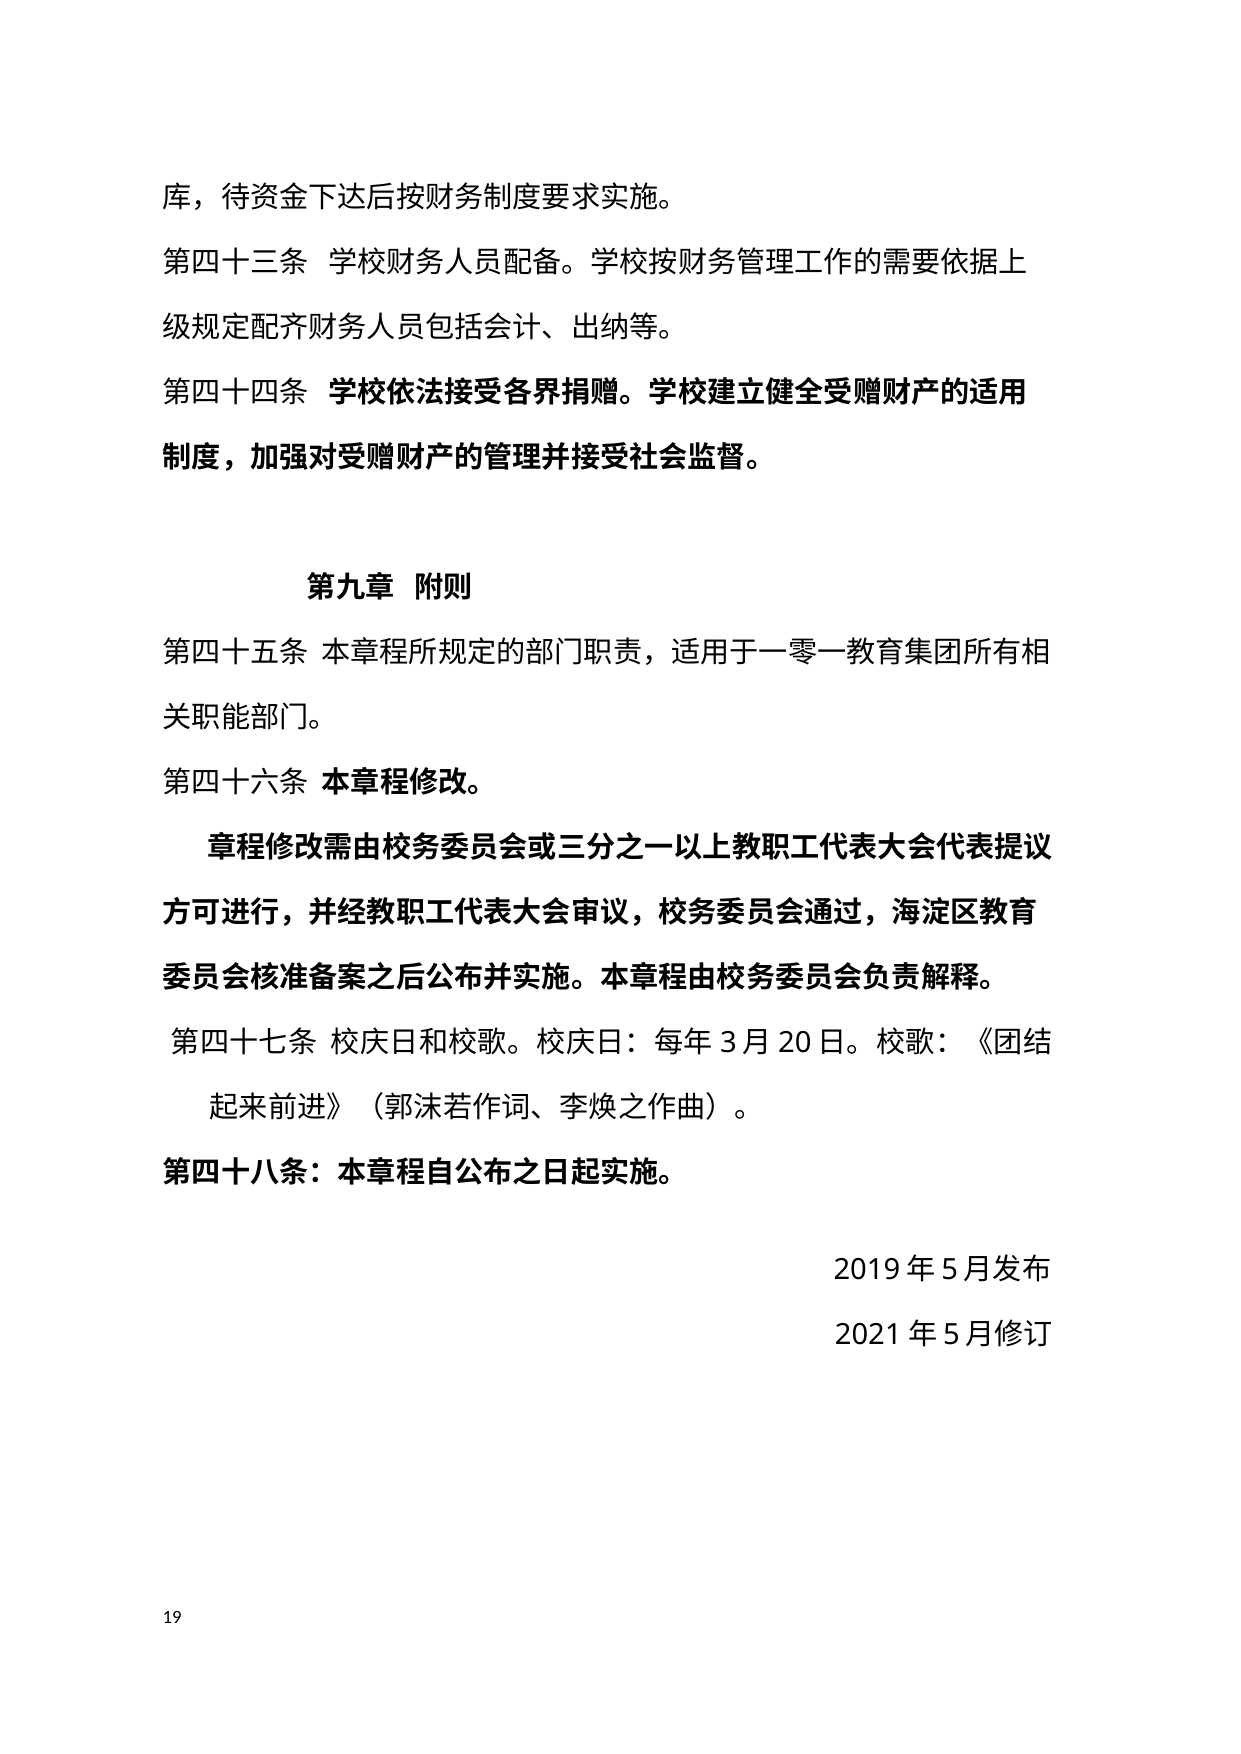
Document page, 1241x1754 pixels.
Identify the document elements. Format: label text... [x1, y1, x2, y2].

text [162, 162, 1053, 227]
text 2019年5月发布 [162, 1234, 1053, 1299]
text 第四十八条：本章程自公布之日起实施。 [162, 1137, 1053, 1202]
text 第四十七条 校庆日和校歌。校庆日：每年3月20日。校歌：《团结起来前进》（郭沫若作词、李焕之作曲）。 [162, 1007, 1053, 1137]
text 第四十五条 本章程所规定的部门职责，适用于一零一教育集团所有相关职能部门。 [162, 617, 1053, 747]
text 第四十六条 本章程修改。 [162, 747, 1053, 812]
text 第四十三条 学校财务人员配备。学校按财务管理工作的需要依据上级规定配齐财务人员包括会计、出纳等。 [162, 227, 1053, 357]
text 第九章 附则 [162, 552, 1053, 617]
text 2021年5月修订 [162, 1299, 1053, 1364]
text 第四十四条 学校依法接受各界捐赠。学校建立健全受赠财产的适用制度，加强对受赠财产的管理并接受社会监督。 [162, 357, 1053, 487]
text 章程修改需由校务委员会或三分之一以上教职工代表大会代表提议方可进行，并经教职工代表大会审议，校务委员会通过，海淀区教育委员会核准备案之后公布并实施。本章程由校务委员会负责解释。 [162, 812, 1053, 1007]
